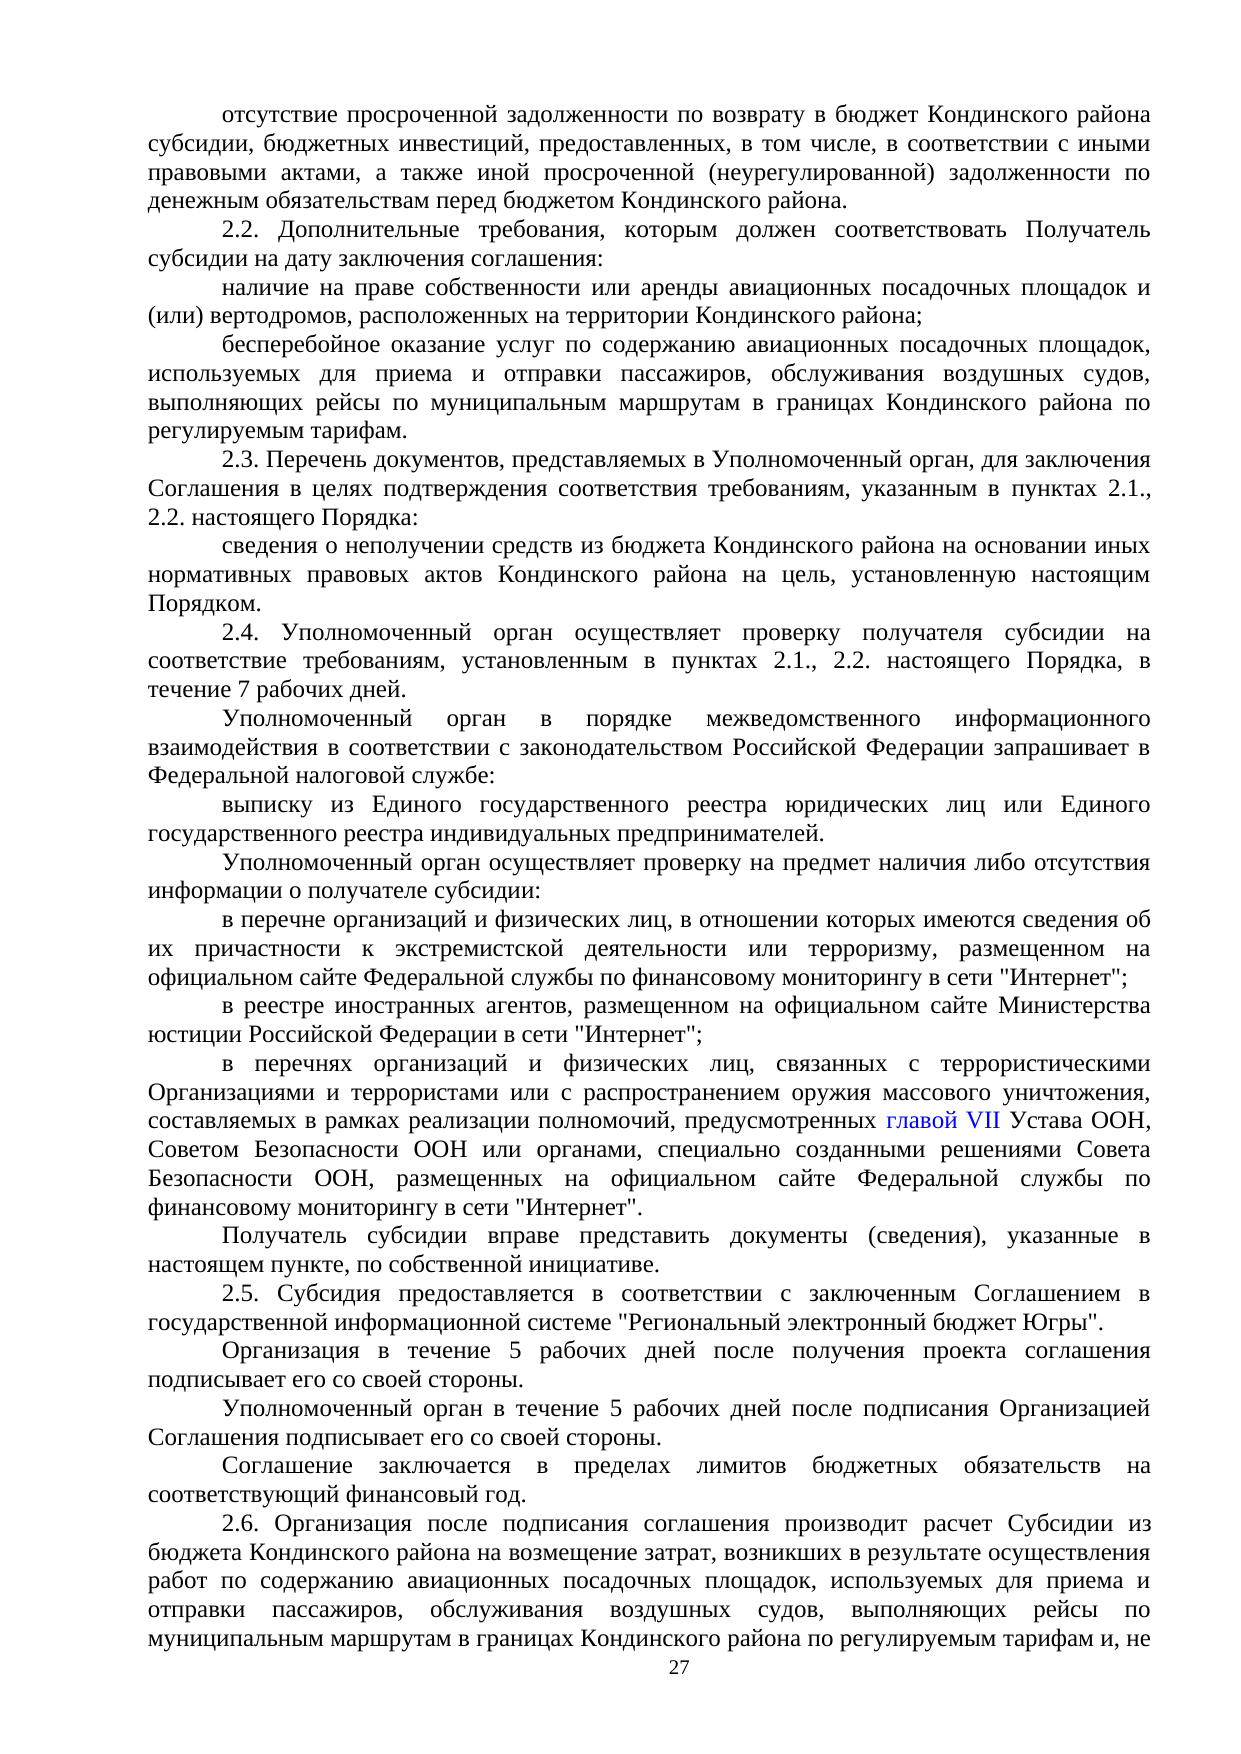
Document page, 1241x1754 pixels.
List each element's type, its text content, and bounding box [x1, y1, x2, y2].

text в реестре иностранных агентов, размещенном на официальном сайте Министерства юстиции Российской Федерации в сети "Интернет"; [148, 990, 1152, 1048]
text Уполномоченный орган осуществляет проверку на предмет наличия либо отсутствия информации о получателе субсидии: [148, 847, 1152, 904]
text 2.2. Дополнительные требования, которым должен соответствовать Получатель субсидии на дату заключения соглашения: [148, 214, 1152, 272]
text 2.5. Субсидия предоставляется в соответствии с заключенным Соглашением в государственной информационной системе "Региональный электронный бюджет Югры". [148, 1278, 1152, 1335]
text в перечне организаций и физических лиц, в отношении которых имеются сведения об их причастности к экстремистской деятельности или терроризму, размещенном на официальном сайте Федеральной службы по финансовому мониторингу в сети "Интернет"; [148, 904, 1152, 990]
text Организация в течение 5 рабочих дней после получения проекта соглашения подписывает его со своей стороны. [148, 1335, 1152, 1393]
text выписку из Единого государственного реестра юридических лиц или Единого государственного реестра индивидуальных предпринимателей. [148, 789, 1152, 847]
text Уполномоченный орган в порядке межведомственного информационного взаимодействия в соответствии с законодательством Российской Федерации запрашивает в Федеральной налоговой службе: [148, 703, 1152, 789]
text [148, 1508, 1152, 1652]
text отсутствие просроченной задолженности по возврату в бюджет Кондинского района субсидии, бюджетных инвестиций, предоставленных, в том числе, в соответствии с иными правовыми актами, а также иной просроченной (неурегулированной) задолженности по денежным обязательствам перед бюджетом Кондинского района. [148, 99, 1152, 214]
text 2.3. Перечень документов, представляемых в Уполномоченный орган, для заключения Соглашения в целях подтверждения соответствия требованиям, указанным в пунктах 2.1., 2.2. настоящего Порядка: [148, 444, 1152, 530]
text наличие на праве собственности или аренды авиационных посадочных площадок и (или) вертодромов, расположенных на территории Кондинского района; [148, 272, 1152, 329]
text Соглашение заключается в пределах лимитов бюджетных обязательств на соответствующий финансовый год. [148, 1450, 1152, 1508]
text бесперебойное оказание услуг по содержанию авиационных посадочных площадок, используемых для приема и отправки пассажиров, обслуживания воздушных судов, выполняющих рейсы по муниципальным маршрутам в границах Кондинского района по регулируемым тарифам. [148, 329, 1152, 444]
text 2.4. Уполномоченный орган осуществляет проверку получателя субсидии на соответствие требованиям, установленным в пунктах 2.1., 2.2. настоящего Порядка, в течение 7 рабочих дней. [148, 617, 1152, 703]
text Уполномоченный орган в течение 5 рабочих дней после подписания Организацией Соглашения подписывает его со своей стороны. [148, 1393, 1152, 1450]
text в перечнях организаций и физических лиц, связанных с террористическими Организациями и террористами или с распространением оружия массового уничтожения, составляемых в рамках реализации полномочий, предусмотренных главой VII Устава ООН, Советом Безопасности ООН или органами, специально созданными решениями Совета Безопасности ООН, размещенных на официальном сайте Федеральной службы по финансовому мониторингу в сети "Интернет". [148, 1048, 1152, 1220]
text Получатель субсидии вправе представить документы (сведения), указанные в настоящем пункте, по собственной инициативе. [148, 1220, 1152, 1278]
text сведения о неполучении средств из бюджета Кондинского района на основании иных нормативных правовых актов Кондинского района на цель, установленную настоящим Порядком. [148, 530, 1152, 617]
